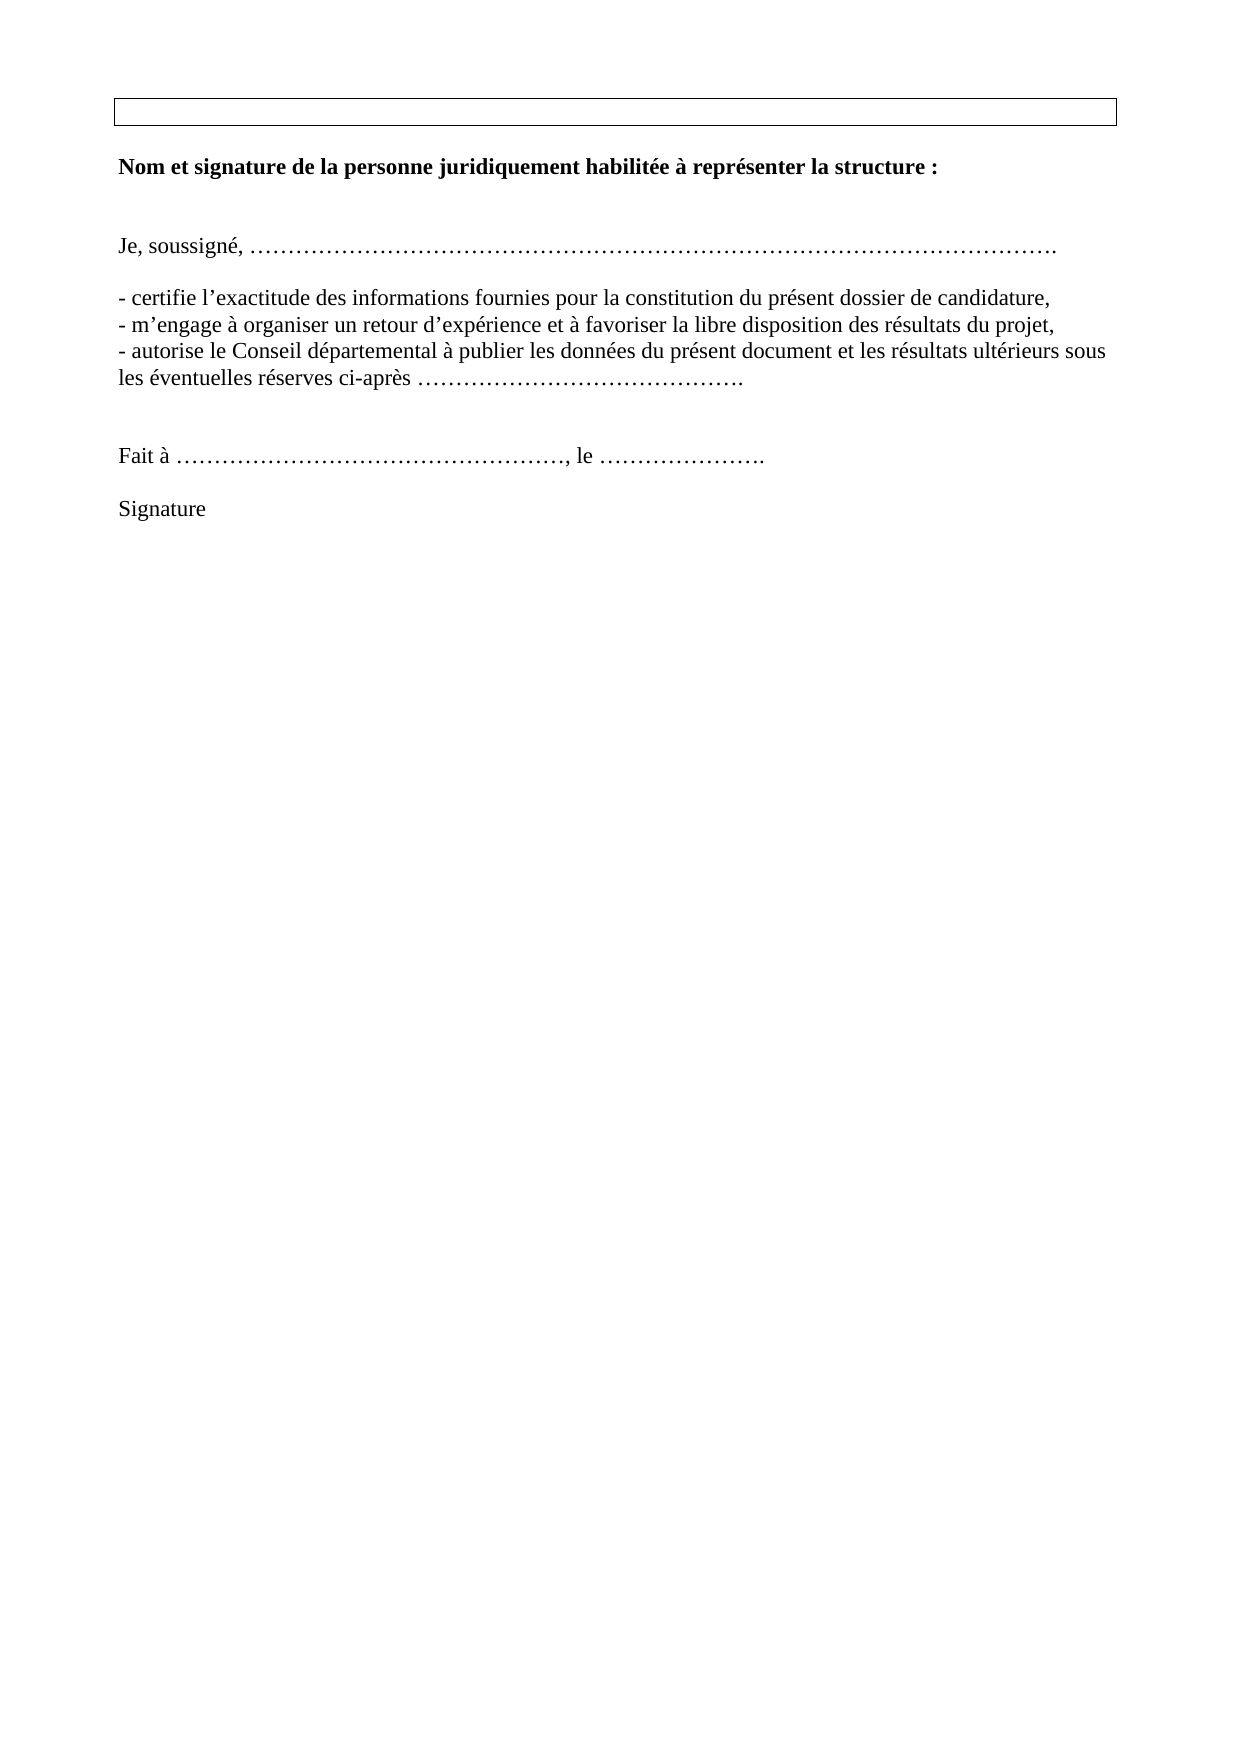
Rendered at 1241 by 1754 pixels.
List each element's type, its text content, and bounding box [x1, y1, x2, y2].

text - certifie l’exactitude des informations fournies pour la constitution du présent dossier de candidature, [118, 284, 1122, 311]
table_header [115, 99, 1116, 125]
text - autorise le Conseil départemental à publier les données du présent document et les résultats ultérieurs sous les éventuelles réserves ci-après ……………………………………. [118, 337, 1122, 390]
text Signature [118, 495, 1122, 522]
text Fait à ……………………………………………, le …………………. [118, 443, 1122, 469]
text - m’engage à organiser un retour d’expérience et à favoriser la libre disposition des résultats du projet, [118, 311, 1122, 337]
text Nom et signature de la personne juridiquement habilitée à représenter la structure : [118, 153, 1122, 179]
text Je, soussigné, ……………………………………………………………………………………………. [118, 232, 1122, 258]
